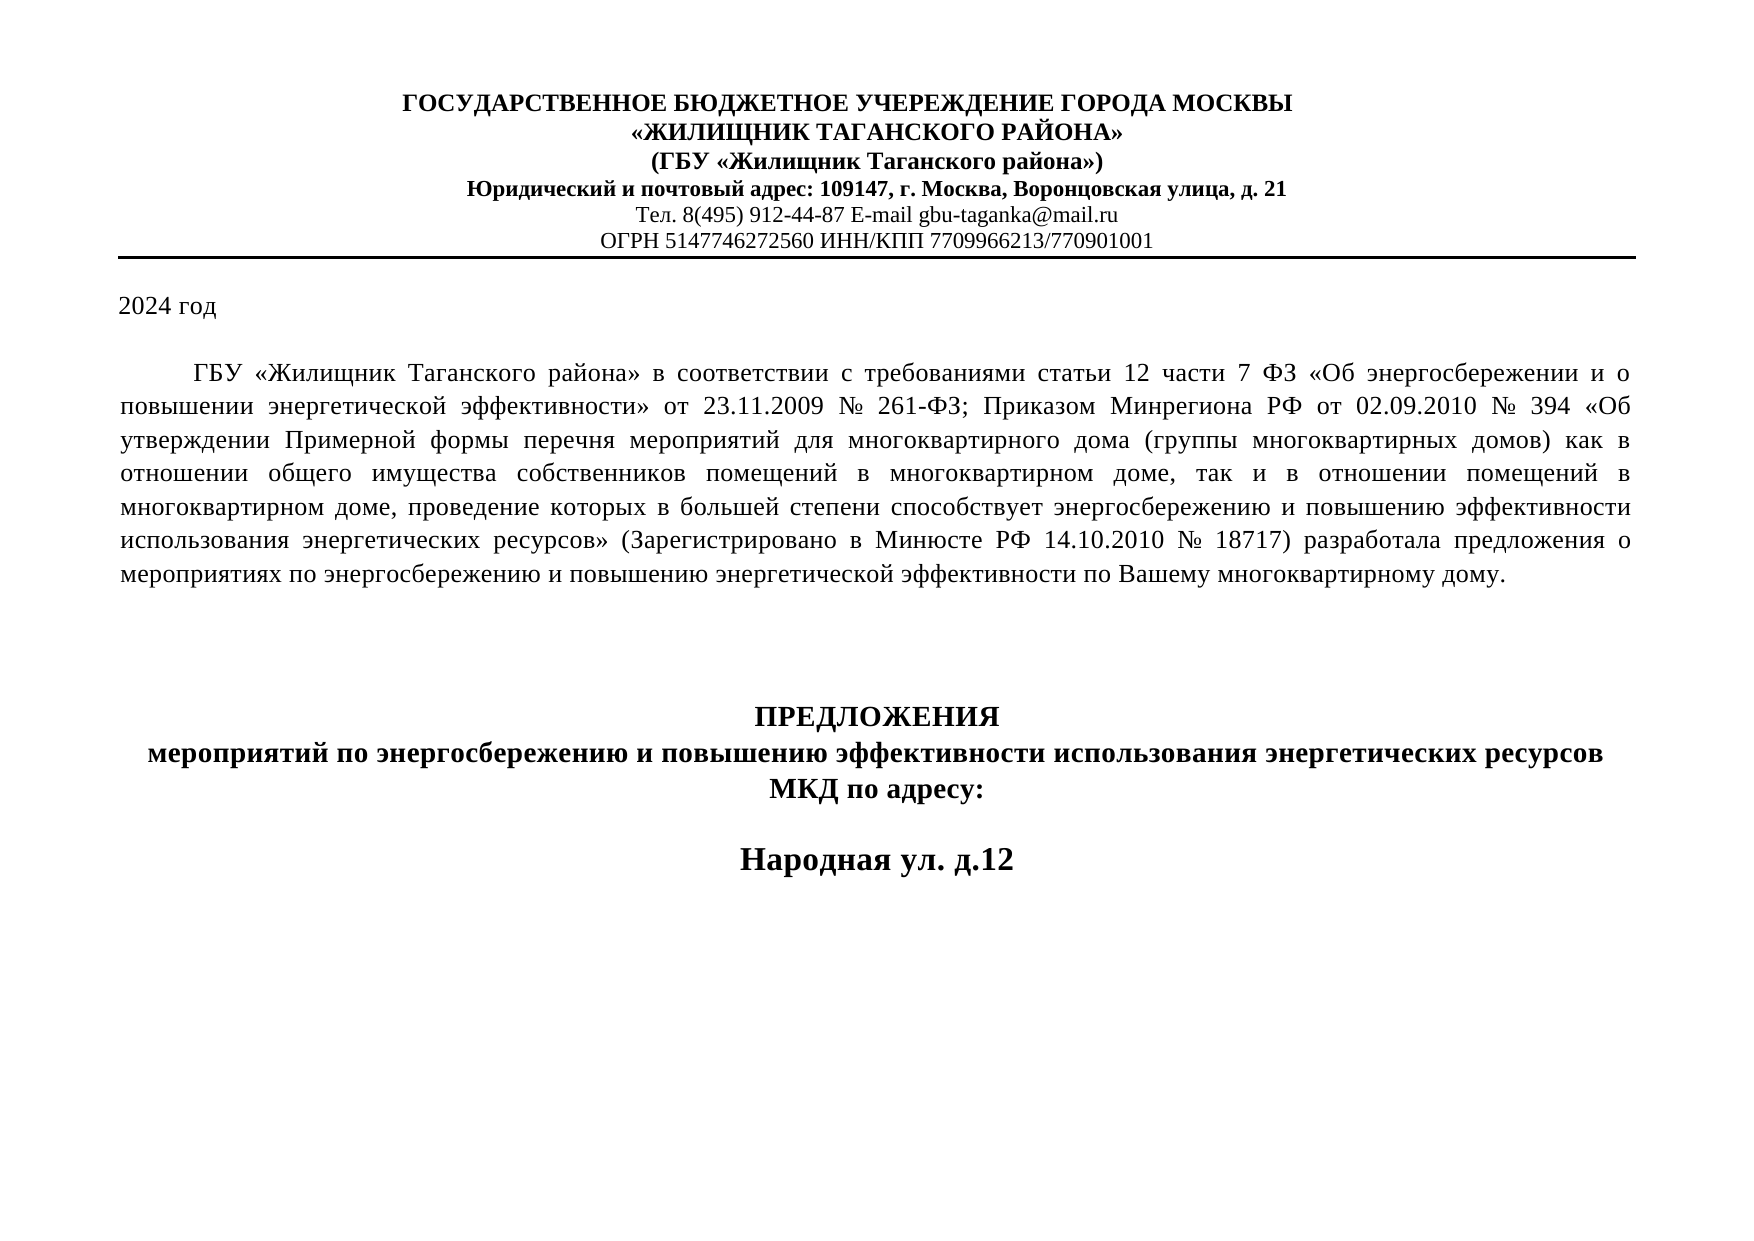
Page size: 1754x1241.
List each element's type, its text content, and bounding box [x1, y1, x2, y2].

text ПРЕДЛОЖЕНИЯ [118, 697, 1636, 733]
text Юридический и почтовый адрес: 109147, г. Москва, Воронцовская улица, д. 21 [118, 175, 1636, 201]
text ГБУ «Жилищник Таганского района» в соответствии с требованиями статьи 12 части 7 ФЗ «Об энергосбережении и о повышении энергетической эффективности» от 23.11.2009 № 261-ФЗ; Приказом Минрегиона РФ от 02.09.2010 № 394 «Об утверждении Примерной формы перечня мероприятий для многоквартирного дома (группы многоквартирных домов) как в отношении общего имущества собственников помещений в многоквартирном доме, так и в отношении помещений в многоквартирном доме, проведение которых в большей степени способствует энергосбережению и повышению эффективности использования энергетических ресурсов» (Зарегистрировано в Минюсте РФ 14.10.2010 № 18717) разработала предложения о мероприятиях по энергосбережению и повышению энергетической эффективности по Вашему многоквартирному дому. [120, 354, 1634, 589]
text «ЖИЛИЩНИК ТАГАНСКОГО РАЙОНА» [118, 117, 1636, 146]
text (ГБУ «Жилищник Таганского района») [118, 146, 1636, 175]
text Тел. 8(495) 912-44-87 E-mail gbu-taganka@mail.ru [118, 201, 1636, 227]
text ОГРН 5147746272560 ИНН/КПП 7709966213/770901001 [118, 227, 1636, 256]
text 2024 год [118, 287, 1634, 321]
text мероприятий по энергосбережению и повышению эффективности использования энергетических ресурсов МКД по адресу: [118, 733, 1636, 806]
text Народная ул. д.12 [118, 842, 1636, 878]
text ГОСУДАРСТВЕННОЕ БЮДЖЕТНОЕ УЧЕРЕЖДЕНИЕ ГОРОДА МОСКВЫ [59, 88, 1636, 117]
